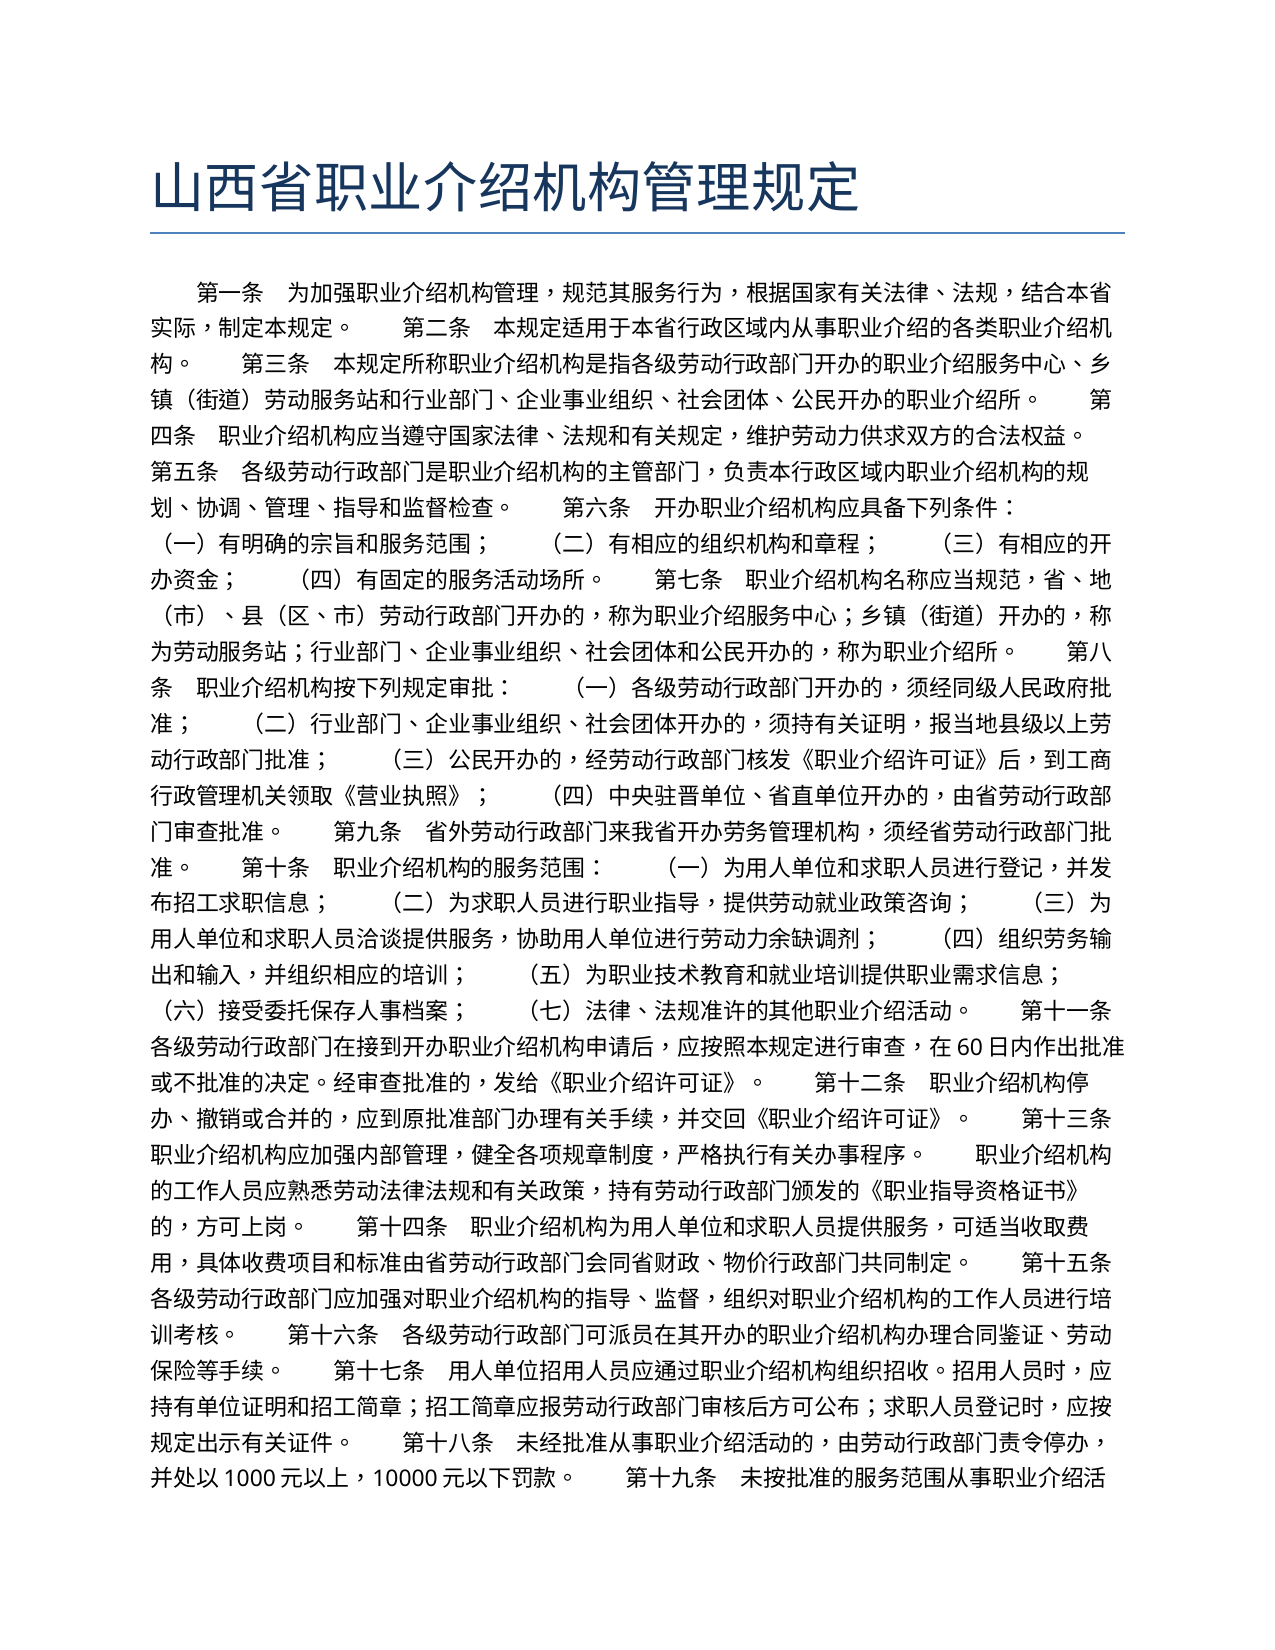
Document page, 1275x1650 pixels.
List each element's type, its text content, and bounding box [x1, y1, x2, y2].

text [150, 276, 1125, 1494]
title 山西省职业介绍机构管理规定 [150, 150, 1125, 232]
